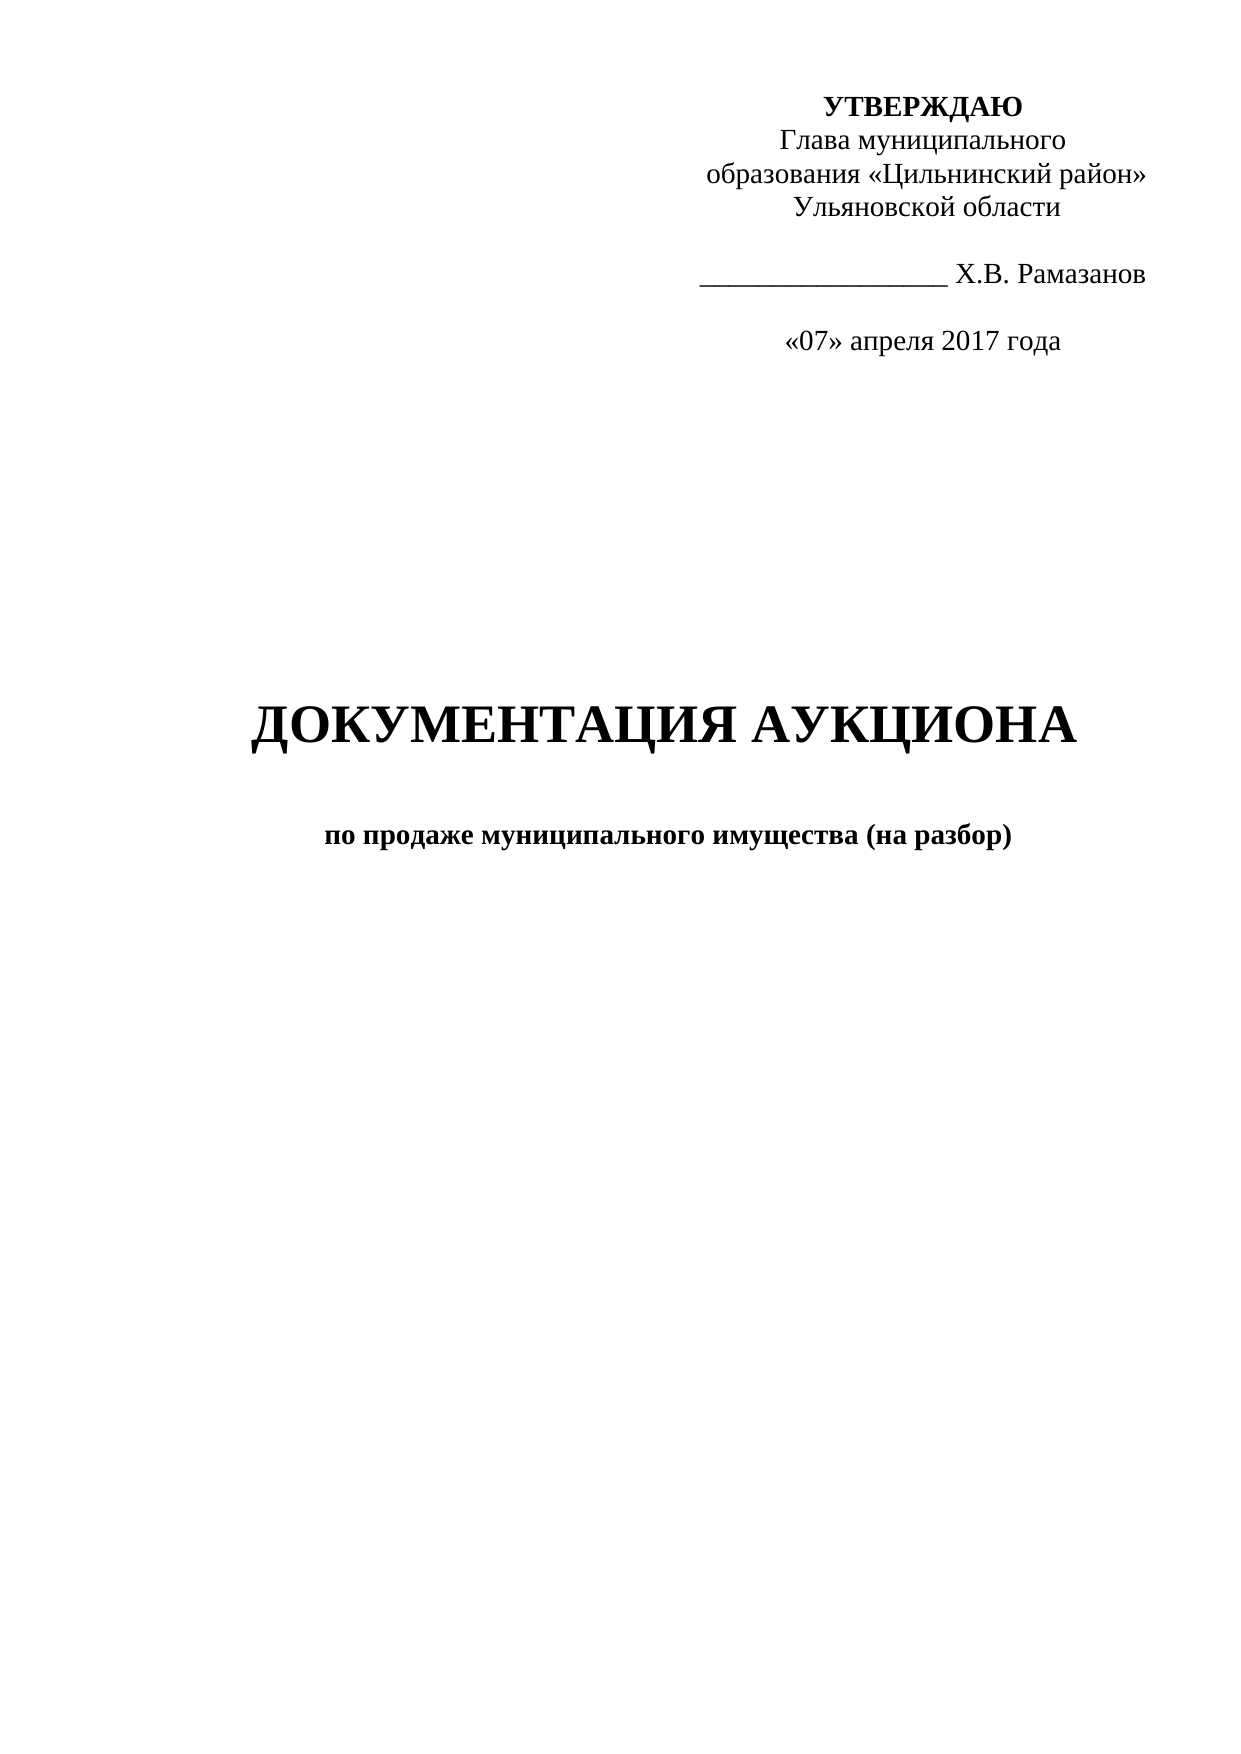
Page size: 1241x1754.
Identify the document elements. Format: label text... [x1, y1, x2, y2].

text Ульяновской области [694, 189, 1152, 223]
text _________________ Х.В. Рамазанов [694, 256, 1152, 290]
text образования «Цильнинский район» [694, 156, 1152, 189]
text по продаже муниципального имущества (на разбор) [177, 817, 1152, 851]
text Глава муниципального [694, 122, 1152, 156]
text «07» апреля 2017 года [694, 323, 1152, 357]
text ДОКУМЕНТАЦИЯ АУКЦИОНА [177, 692, 1152, 755]
text УТВЕРЖДАЮ [694, 89, 1152, 122]
